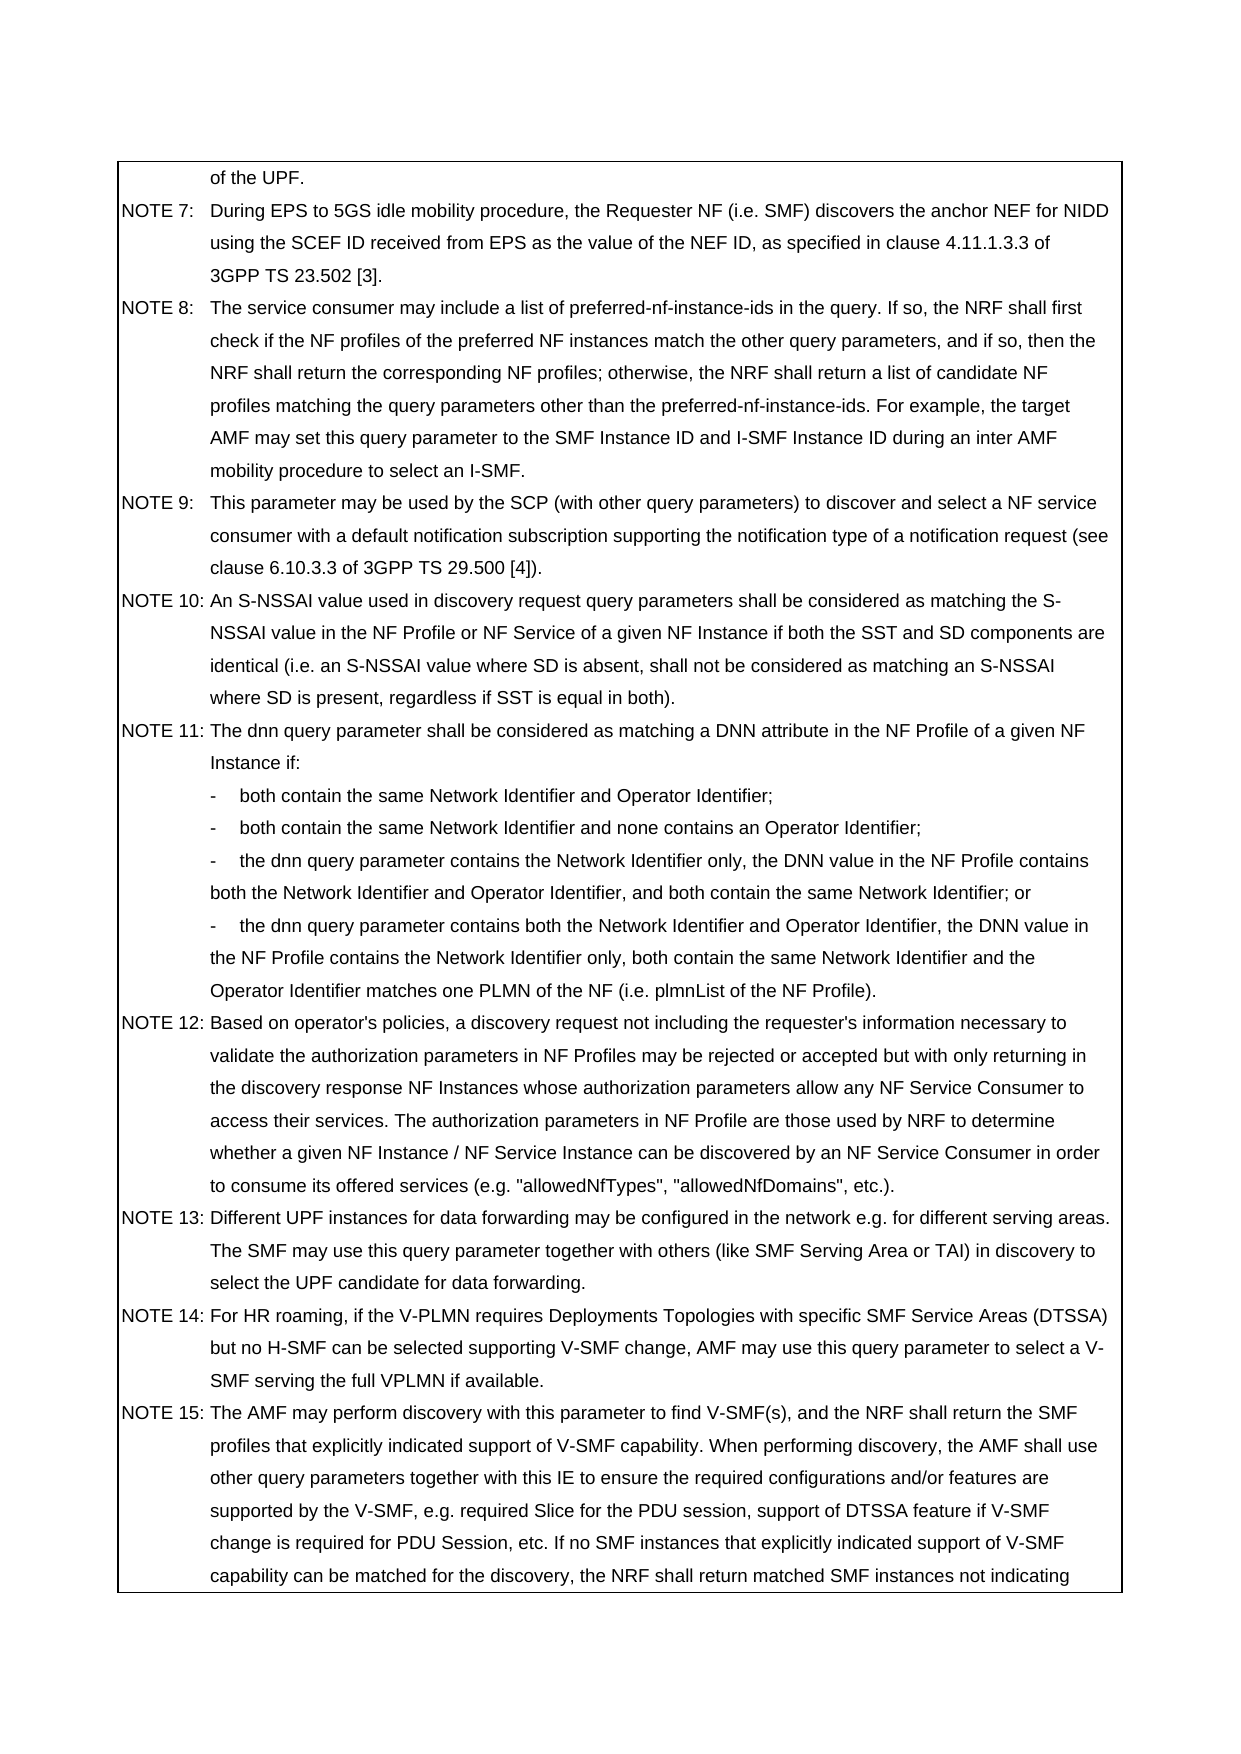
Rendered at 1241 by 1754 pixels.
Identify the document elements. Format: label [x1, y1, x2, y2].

table_cell [119, 162, 1121, 1592]
